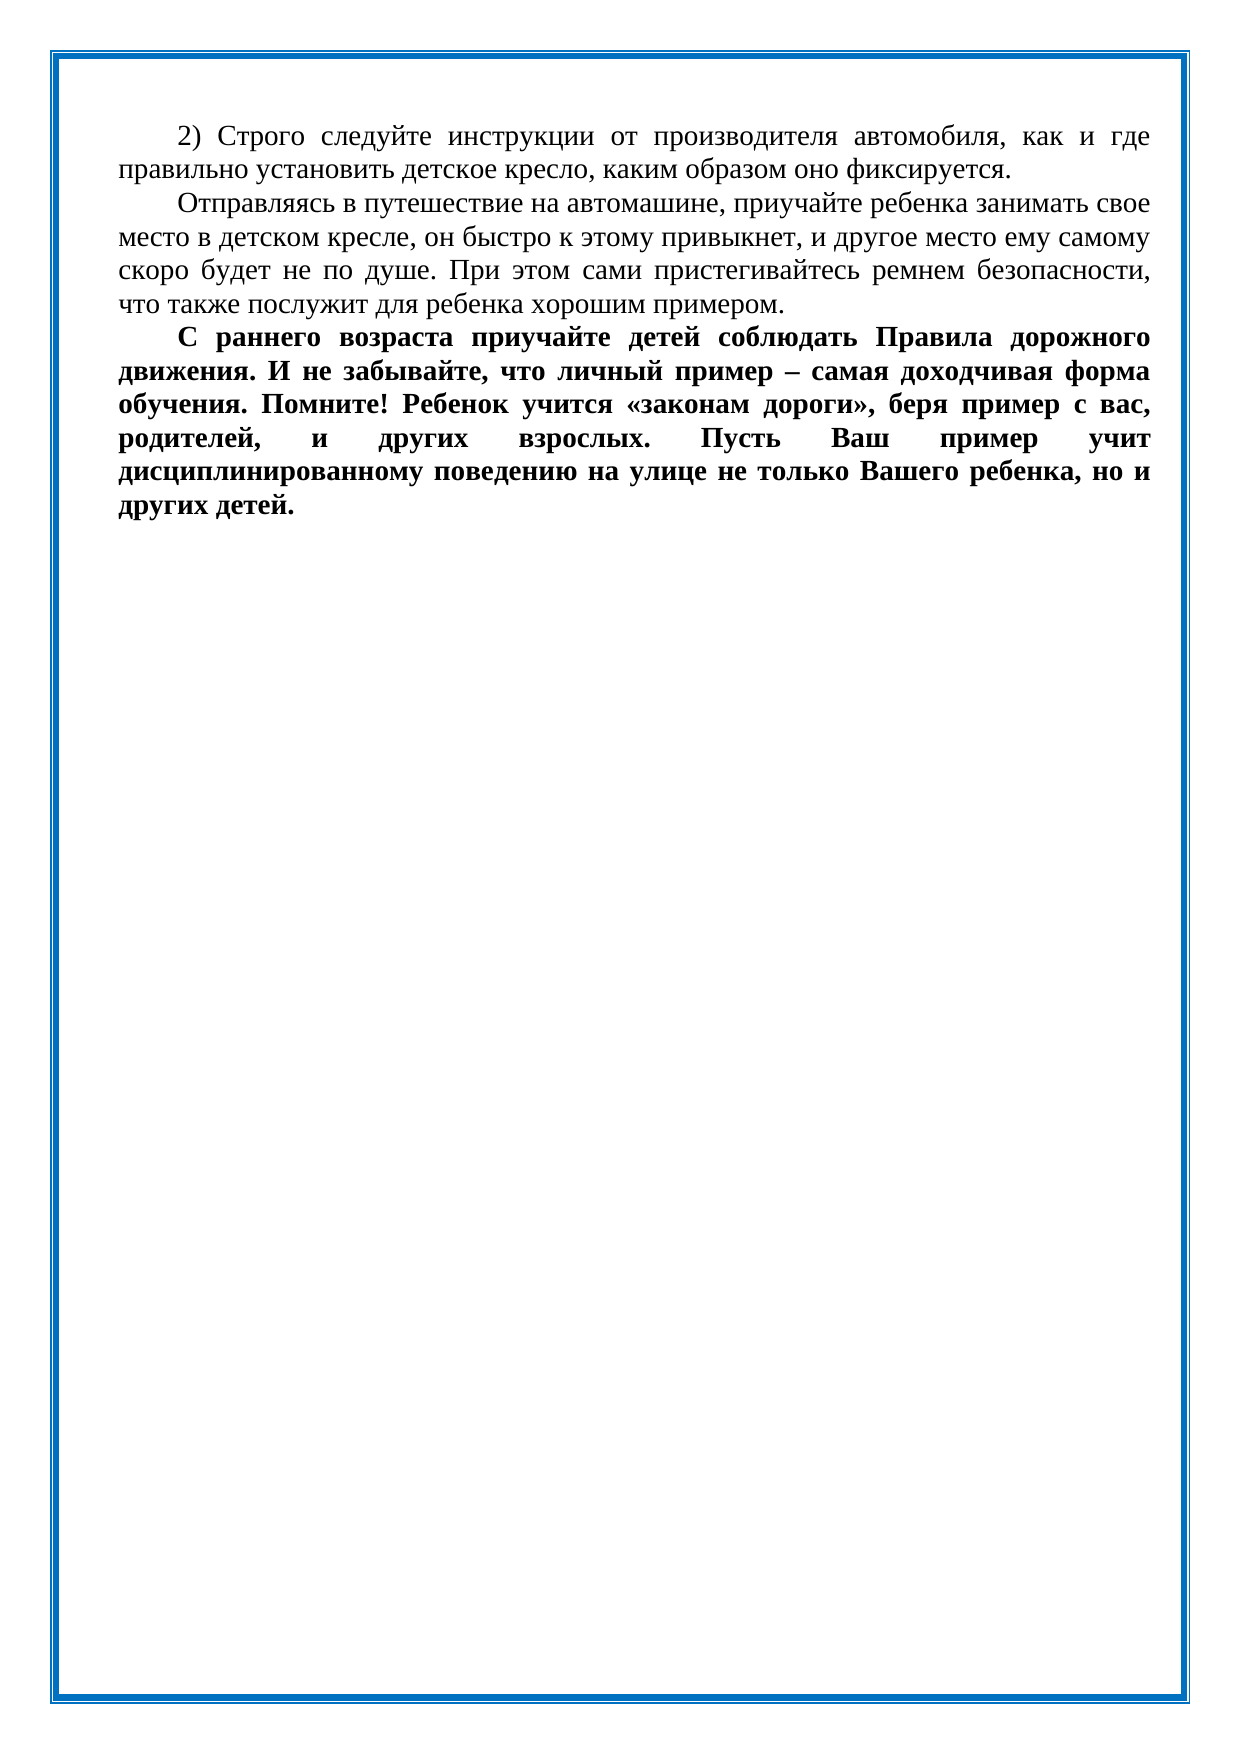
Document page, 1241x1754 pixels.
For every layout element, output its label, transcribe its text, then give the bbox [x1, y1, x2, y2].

text С раннего возраста приучайте детей соблюдать Правила дорожного движения. И не забывайте, что личный пример – самая доходчивая форма обучения. Помните! Ребенок учится «законам дороги», беря пример с вас, родителей, и других взрослых. Пусть Ваш пример учит дисциплинированному поведению на улице не только Вашего ребенка, но и других детей. [118, 319, 1152, 521]
text Отправляясь в путешествие на автомашине, приучайте ребенка занимать свое место в детском кресле, он быстро к этому привыкнет, и другое место ему самому скоро будет не по душе. При этом сами пристегивайтесь ремнем безопасности, что также послужит для ребенка хорошим примером. [118, 185, 1152, 319]
text 2) Строго следуйте инструкции от производителя автомобиля, как и где правильно установить детское кресло, каким образом оно фиксируется. [118, 118, 1152, 185]
